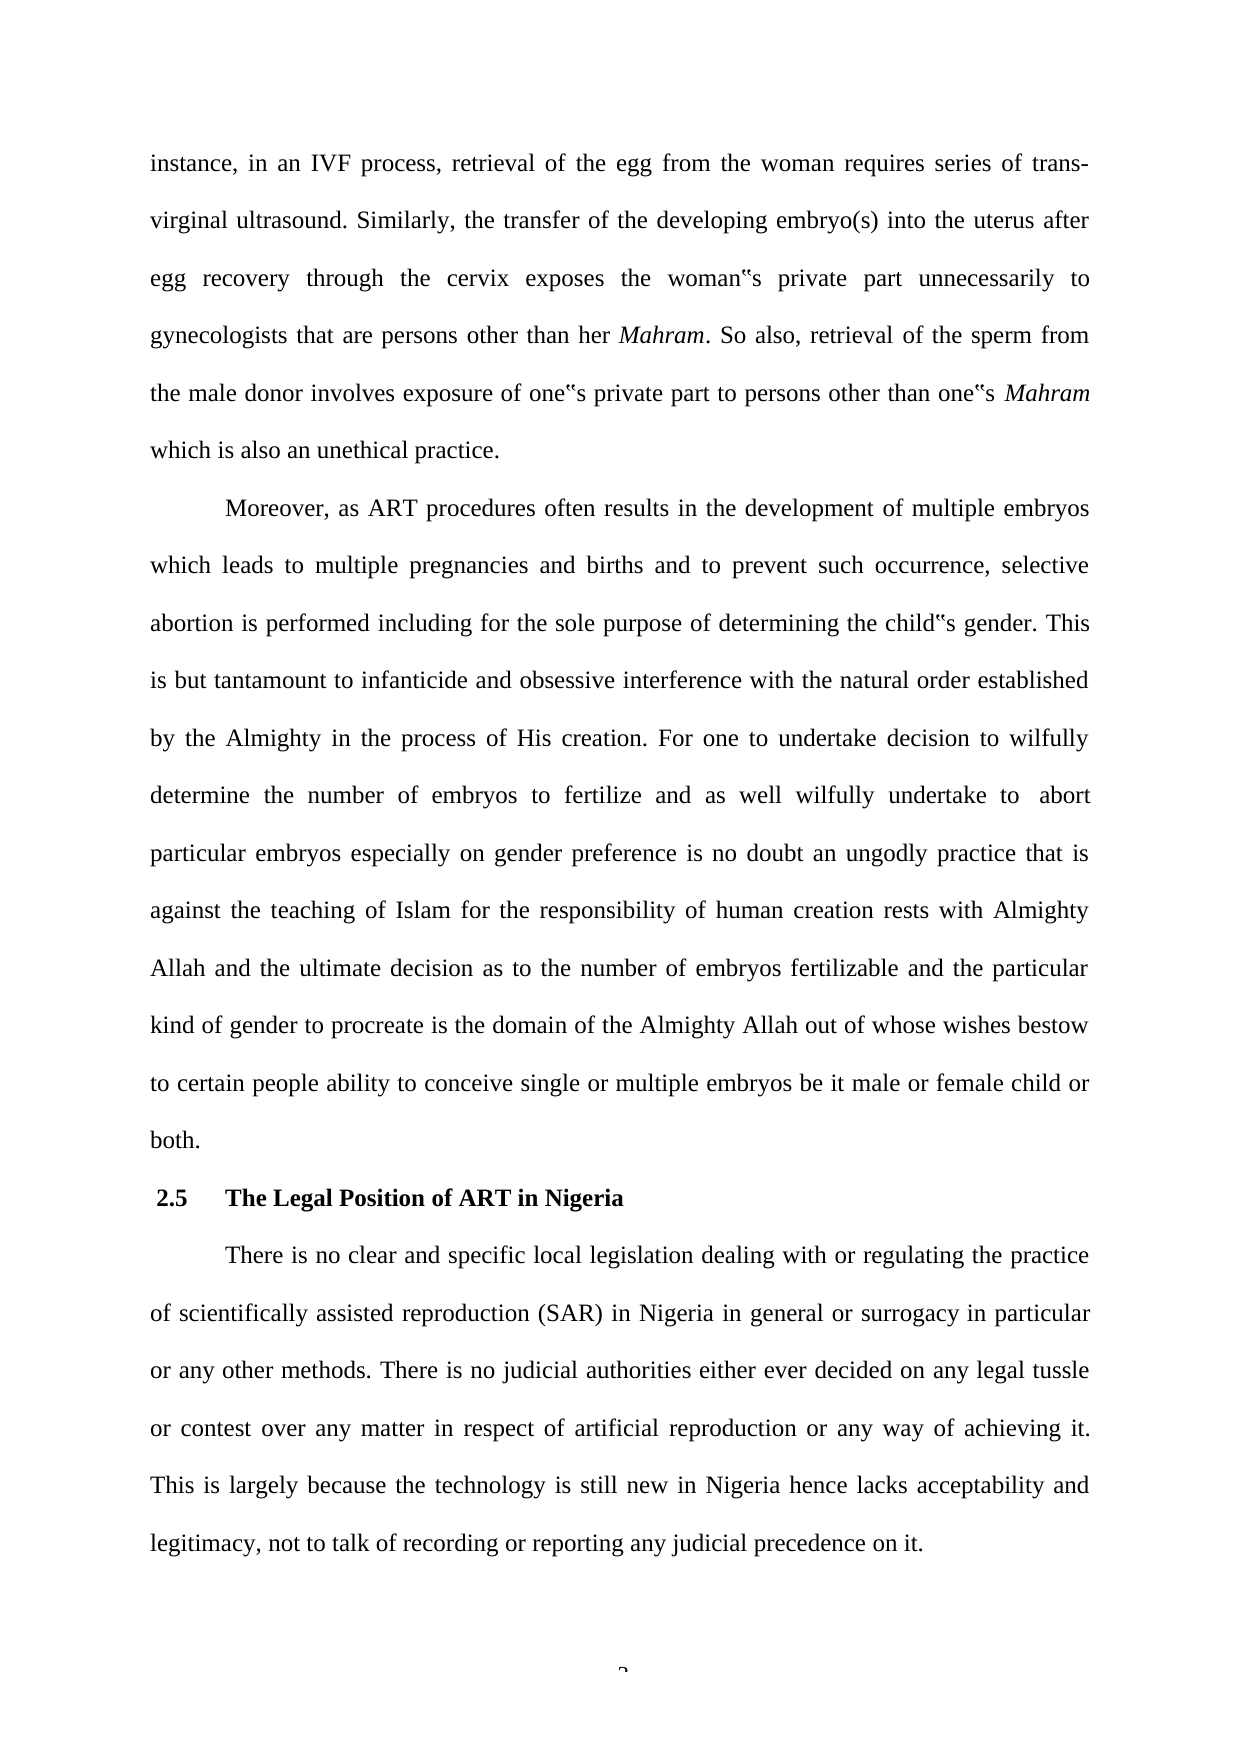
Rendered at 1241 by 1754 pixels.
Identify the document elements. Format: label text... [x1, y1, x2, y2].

text There is no clear and specific local legislation dealing with or regulating the practice of scientifically assisted reproduction (SAR) in Nigeria in general or surrogacy in particular or any other methods. There is no judicial authorities either ever decided on any legal tussle or contest over any matter in respect of artificial reproduction or any way of achieving it. This is largely because the technology is still new in Nigeria hence lacks acceptability and legitimacy, not to talk of recording or reporting any judicial precedence on it. [150, 1241, 1091, 1557]
subtitle The Legal Position of ART in Nigeria [156, 1183, 1103, 1212]
text instance, in an IVF process, retrieval of the egg from the woman requires series of trans- virginal ultrasound. Similarly, the transfer of the developing embryo(s) into the uterus after egg recovery through the cervix exposes the woman‟s private part unnecessarily to gynecologists that are persons other than her Mahram. So also, retrieval of the sperm from the male donor involves exposure of one‟s private part to persons other than one‟s Mahram which is also an unethical practice. [150, 148, 1091, 464]
text Moreover, as ART procedures often results in the development of multiple embryos which leads to multiple pregnancies and births and to prevent such occurrence, selective abortion is performed including for the sole purpose of determining the child‟s gender. This is but tantamount to infanticide and obsessive interference with the natural order established by the Almighty in the process of His creation. For one to undertake decision to wilfully determine the number of embryos to fertilize and as well wilfully undertake to abort particular embryos especially on gender preference is no doubt an ungodly practice that is against the teaching of Islam for the responsibility of human creation rests with Almighty Allah and the ultimate decision as to the number of embryos fertilizable and the particular kind of gender to procreate is the domain of the Almighty Allah out of whose wishes bestow to certain people ability to conceive single or multiple embryos be it male or female child or both. [150, 493, 1090, 1154]
